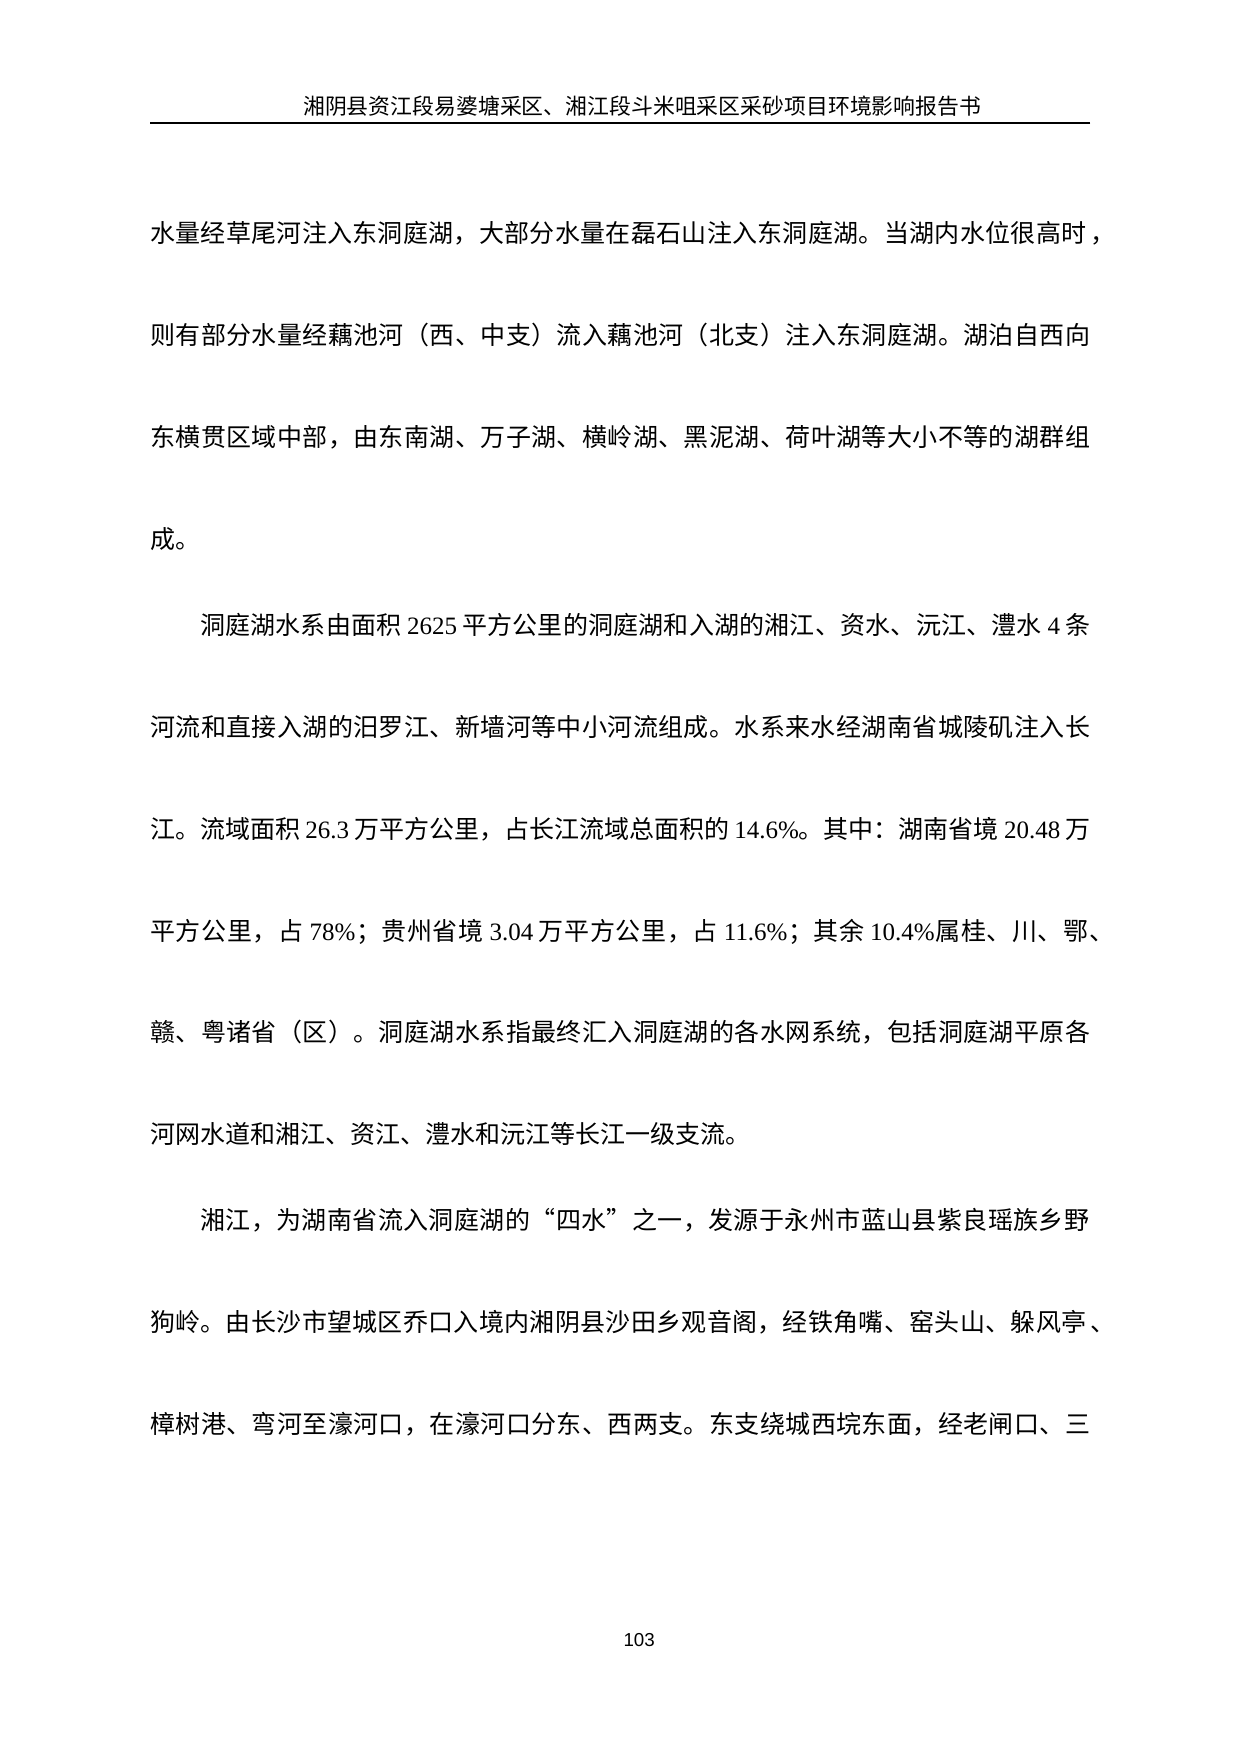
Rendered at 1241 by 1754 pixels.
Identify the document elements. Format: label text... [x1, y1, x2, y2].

text 洞庭湖水系由面积2625平方公里的洞庭湖和入湖的湘江、资水、沅江、澧水4条河流和直接入湖的汨罗江、新墙河等中小河流组成。水系来水经湖南省城陵矶注入长江。流域面积26.3万平方公里，占长江流域总面积的14.6%。其中：湖南省境20.48万平方公里，占78%；贵州省境3.04万平方公里，占11.6%；其余10.4%属桂、川、鄂、赣、粤诸省（区）。洞庭湖水系指最终汇入洞庭湖的各水网系统，包括洞庭湖平原各河网水道和湘江、资江、澧水和沅江等长江一级支流。 [150, 589, 1090, 1167]
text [150, 198, 1090, 571]
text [150, 1185, 1090, 1457]
